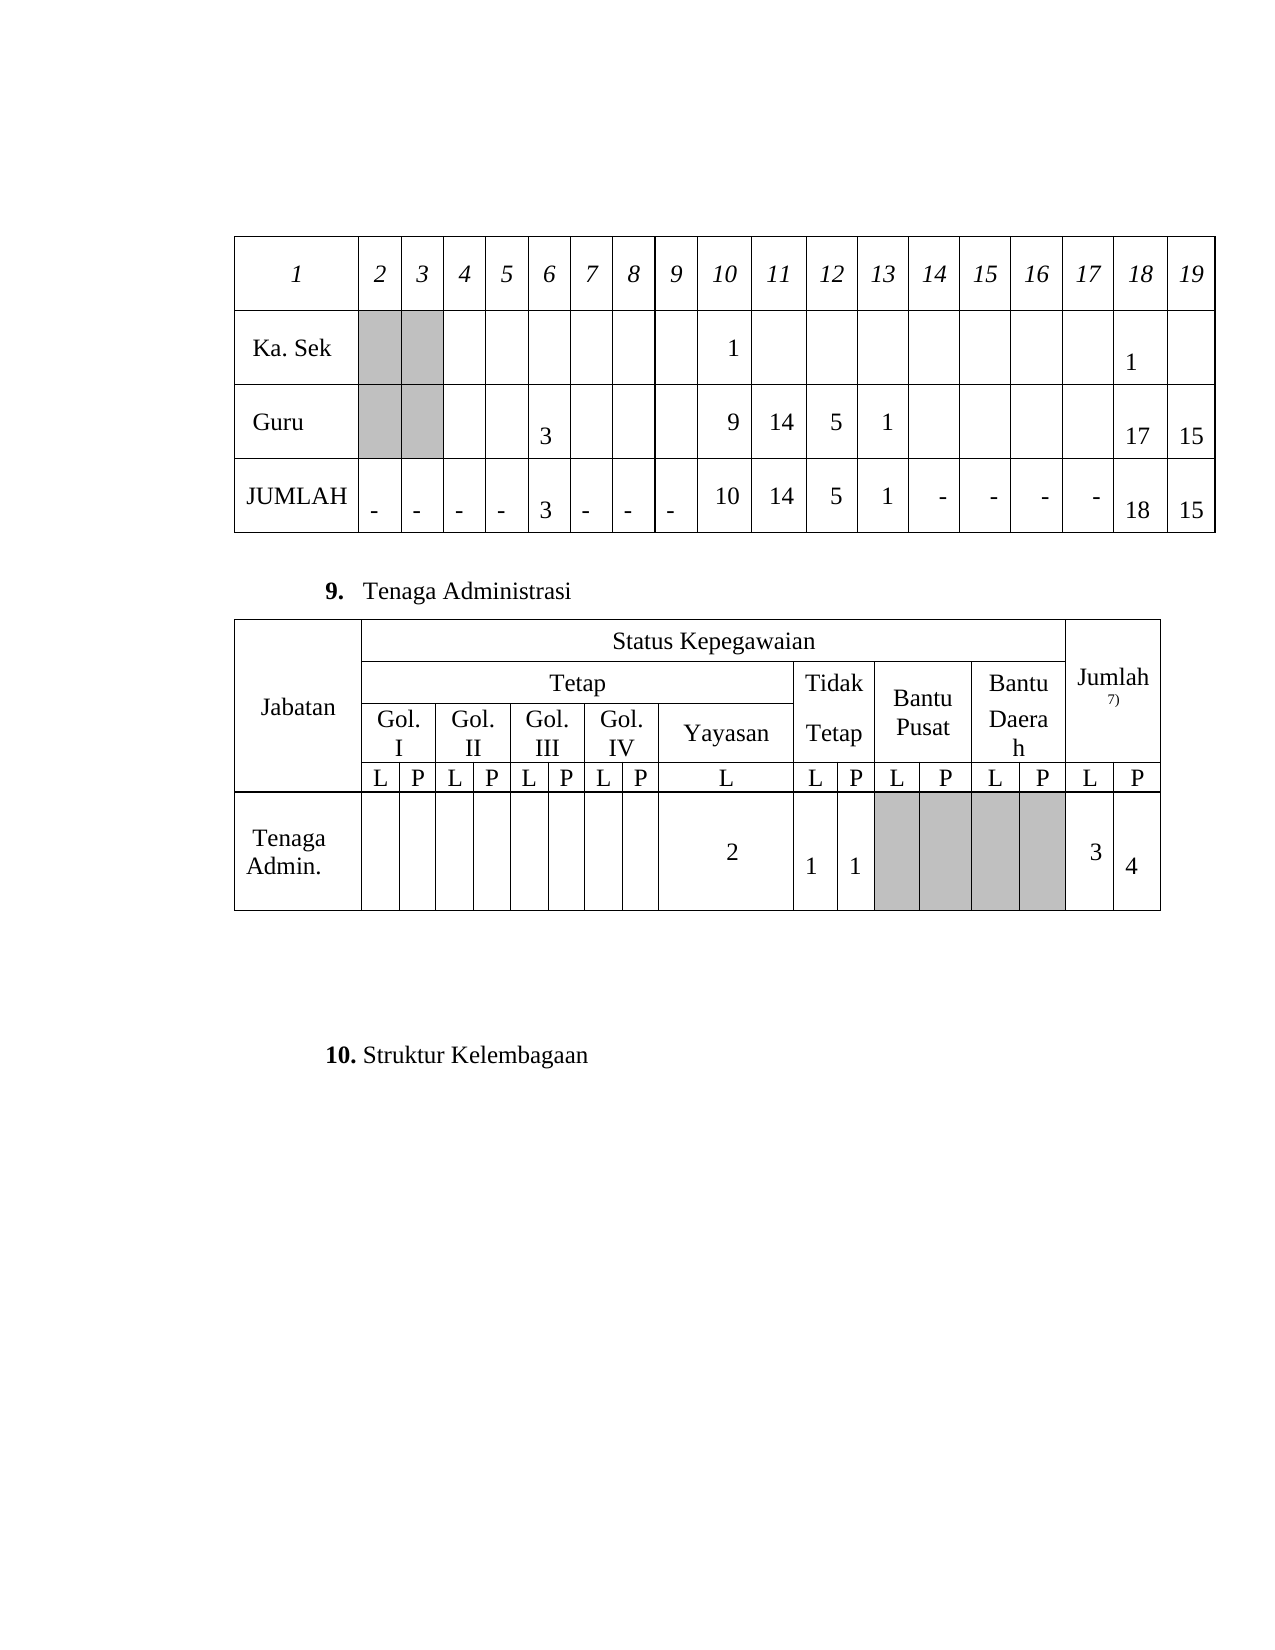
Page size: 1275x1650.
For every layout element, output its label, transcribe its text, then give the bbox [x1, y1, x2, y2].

table_cell L [585, 763, 622, 791]
table_cell [474, 793, 510, 910]
table_cell [909, 385, 959, 458]
table_cell 1 [858, 459, 908, 532]
table_cell - [1011, 459, 1062, 532]
table_cell [656, 385, 697, 458]
table_cell L [794, 763, 837, 791]
table_cell 5 [807, 459, 857, 532]
table_cell [511, 793, 548, 910]
table_cell L [659, 763, 793, 791]
table_cell 16 [1011, 237, 1062, 310]
table_cell 4 [444, 237, 485, 310]
table_cell L [362, 763, 399, 791]
table_cell Daerah [972, 703, 1065, 762]
table_cell [752, 311, 806, 384]
table_cell 12 [807, 237, 857, 310]
table_cell P [400, 763, 435, 791]
table_cell [909, 311, 959, 384]
table_cell JUMLAH [235, 459, 358, 532]
table_cell P [920, 763, 971, 791]
table_cell - [402, 459, 443, 532]
table_cell [623, 793, 658, 910]
table_cell Gol. II [436, 704, 510, 762]
table_cell L [972, 763, 1019, 791]
table_cell [858, 311, 908, 384]
table_cell 14 [909, 237, 959, 310]
table_header Jumlah 7) [1066, 620, 1160, 762]
table_cell 9 [698, 385, 751, 458]
table_cell 1 [838, 793, 874, 910]
list Tenaga Administrasi [325, 576, 1098, 605]
table_cell 8 [613, 237, 654, 310]
table_cell [359, 311, 401, 384]
table_cell [1011, 385, 1062, 458]
table_cell Tenaga Admin. [235, 793, 361, 910]
table_cell 3 [402, 237, 443, 310]
table_cell - [960, 459, 1010, 532]
table_cell 7 [571, 237, 612, 310]
table_cell [436, 793, 473, 910]
table_cell 10 [698, 459, 751, 532]
table_cell 10 [698, 237, 751, 310]
table_cell 15 [1168, 385, 1214, 458]
table_cell Tetap [794, 703, 874, 762]
table_cell [444, 385, 485, 458]
table_cell [960, 311, 1010, 384]
table_cell 14 [752, 385, 806, 458]
table_cell L [875, 763, 919, 791]
table_cell - [1063, 459, 1113, 532]
table_cell [486, 385, 528, 458]
table_cell 1 [794, 793, 837, 910]
table_cell P [623, 763, 658, 791]
table_cell 6 [529, 237, 570, 310]
table_cell Gol. IV [585, 704, 658, 762]
table_cell 18 [1114, 459, 1167, 532]
table_cell [807, 311, 857, 384]
table_cell 5 [807, 385, 857, 458]
table_cell P [838, 763, 874, 791]
table_cell 3 [529, 385, 570, 458]
table_cell [571, 311, 612, 384]
table_cell [613, 311, 654, 384]
table_cell L [511, 763, 548, 791]
table_cell P [474, 763, 510, 791]
table_cell 1 [698, 311, 751, 384]
table_cell 2 [359, 237, 401, 310]
table_cell 13 [858, 237, 908, 310]
table_cell [362, 793, 399, 910]
table_cell - [909, 459, 959, 532]
table_cell [875, 793, 919, 910]
table_cell [920, 793, 971, 910]
table_cell - [656, 459, 697, 532]
table_cell - [444, 459, 485, 532]
table_cell [1020, 793, 1065, 910]
table_cell 1 [858, 385, 908, 458]
table_cell [613, 385, 654, 458]
table_cell [549, 793, 584, 910]
table_cell L [1066, 763, 1113, 791]
table_cell Yayasan [659, 704, 793, 762]
table_cell 1 [1114, 311, 1167, 384]
table_cell 11 [752, 237, 806, 310]
table_cell Tidak [794, 662, 874, 703]
table_cell 3 [529, 459, 570, 532]
table_cell - [613, 459, 654, 532]
table_cell [359, 385, 401, 458]
table_cell [1063, 385, 1113, 458]
table_cell - [571, 459, 612, 532]
table_header Jabatan [235, 620, 361, 791]
table_cell 3 [1066, 793, 1113, 910]
table_cell P [1114, 763, 1160, 791]
table_cell [1011, 311, 1062, 384]
table_cell [529, 311, 570, 384]
table_cell [402, 385, 443, 458]
table_cell [400, 793, 435, 910]
table_cell L [436, 763, 473, 791]
table_cell 15 [960, 237, 1010, 310]
table_cell 15 [1168, 459, 1214, 532]
table_cell 4 [1114, 793, 1160, 910]
table_cell Tetap [362, 662, 793, 703]
table_cell Gol. III [511, 704, 584, 762]
table_cell [444, 311, 485, 384]
table_cell [656, 311, 697, 384]
table_header Status Kepegawaian [362, 620, 1065, 661]
table_cell 2 [659, 793, 793, 910]
table_cell 9 [656, 237, 697, 310]
table_cell 17 [1063, 237, 1113, 310]
table_cell 18 [1114, 237, 1167, 310]
table_cell [1168, 311, 1214, 384]
table_cell P [549, 763, 584, 791]
table_cell [585, 793, 622, 910]
table_cell [1063, 311, 1113, 384]
table_cell [960, 385, 1010, 458]
table_cell 14 [752, 459, 806, 532]
table_cell Gol. I [362, 704, 435, 762]
table_cell - [486, 459, 528, 532]
table_cell Guru [235, 385, 358, 458]
table_cell 17 [1114, 385, 1167, 458]
table_cell 5 [486, 237, 528, 310]
table_cell Ka. Sek [235, 311, 358, 384]
table_cell Bantu [972, 662, 1065, 703]
list Struktur Kelembagaan [325, 1041, 1098, 1069]
table_cell [571, 385, 612, 458]
table_cell - [359, 459, 401, 532]
table_cell P [1020, 763, 1065, 791]
table_cell Bantu Pusat [875, 662, 971, 762]
table_cell [486, 311, 528, 384]
table_cell 1 [235, 237, 358, 310]
table_cell 19 [1168, 237, 1214, 310]
table_cell [402, 311, 443, 384]
table_cell [972, 793, 1019, 910]
